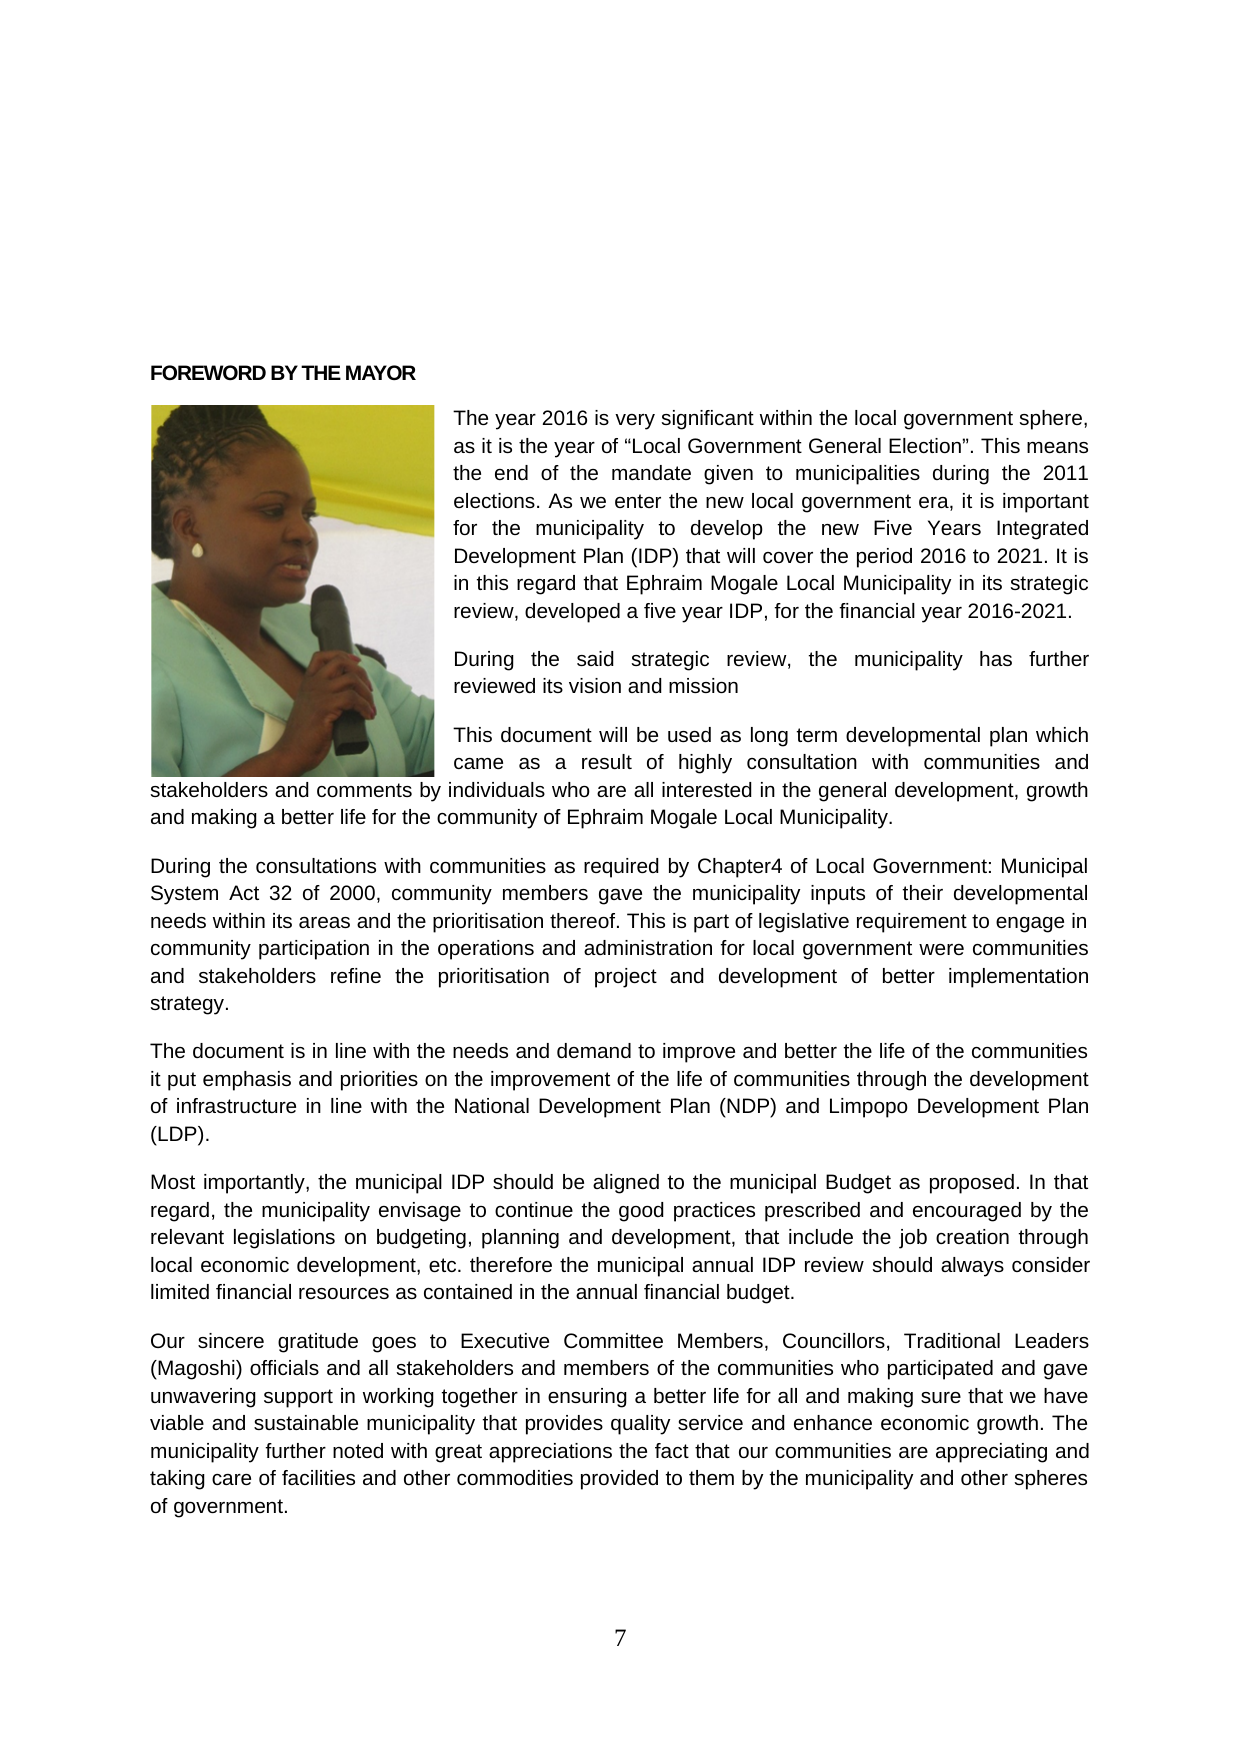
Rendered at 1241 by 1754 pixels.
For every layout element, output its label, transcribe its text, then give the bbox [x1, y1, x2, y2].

text Our sincere gratitude goes to Executive Committee Members, Councillors, Traditional Leaders (Magoshi) officials and all stakeholders and members of the communities who participated and gave unwavering support in working together in ensuring a better life for all and making sure that we have viable and sustainable municipality that provides quality service and enhance economic growth. The municipality further noted with great appreciations the fact that our communities are appreciating and taking care of facilities and other commodities provided to them by the municipality and other spheres of government. [150, 1328, 1090, 1517]
text This document will be used as long term developmental plan which came as a result of highly consultation with communities and stakeholders and comments by individuals who are all interested in the general development, growth and making a better life for the community of Ephraim Mogale Local Municipality. [150, 723, 1090, 829]
text The document is in line with the needs and demand to improve and better the life of the communities it put emphasis and priorities on the improvement of the life of communities through the development of infrastructure in line with the National Development Plan (NDP) and Limpopo Development Plan (LDP). [150, 1039, 1090, 1146]
picture [150, 405, 435, 774]
text FOREWORD BY THE MAYOR [150, 361, 1090, 385]
text During the consultations with communities as required by Chapter4 of Local Government: Municipal System Act 32 of 2000, community members gave the municipality inputs of their developmental needs within its areas and the prioritisation thereof. This is part of legislative requirement to engage in community participation in the operations and administration for local government were communities and stakeholders refine the prioritisation of project and development of better implementation strategy. [150, 853, 1090, 1015]
text Most importantly, the municipal IDP should be aligned to the municipal Budget as proposed. In that regard, the municipality envisage to continue the good practices prescribed and encouraged by the relevant legislations on budgeting, planning and development, that include the job creation through local economic development, etc. therefore the municipal annual IDP review should always consider limited financial resources as contained in the annual financial budget. [150, 1170, 1090, 1304]
text The year 2016 is very significant within the local government sphere, as it is the year of “Local Government General Election”. This means the end of the mandate given to municipalities during the 2011 elections. As we enter the new local government era, it is important for the municipality to develop the new Five Years Integrated Development Plan (IDP) that will cover the period 2016 to 2021. It is in this regard that Ephraim Mogale Local Municipality in its strategic review, developed a five year IDP, for the financial year 2016-2021. [435, 406, 1090, 622]
text During the said strategic review, the municipality has further reviewed its vision and mission [435, 647, 1090, 698]
